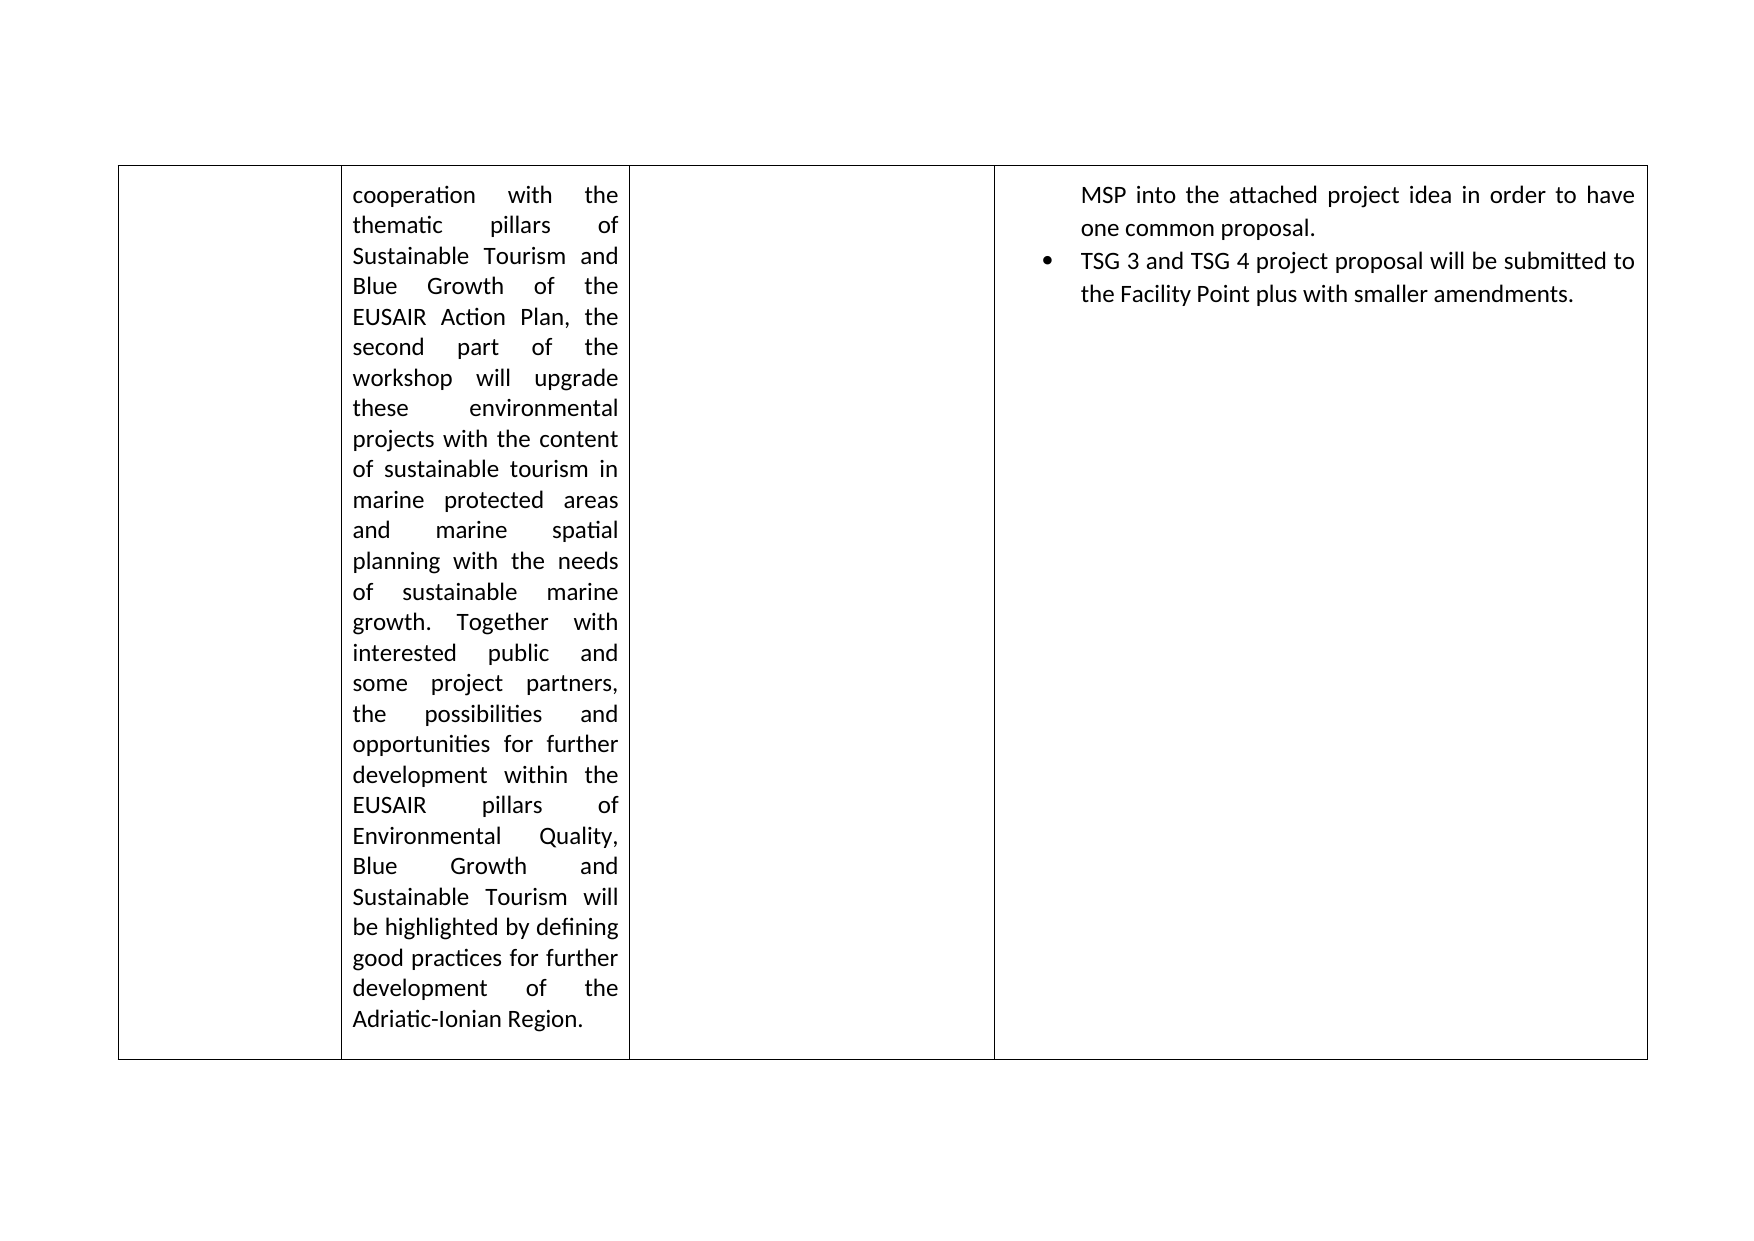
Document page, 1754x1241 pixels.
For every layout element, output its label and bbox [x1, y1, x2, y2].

table_cell [995, 166, 1647, 1058]
table_cell [630, 166, 994, 1058]
table_cell [119, 166, 341, 1058]
table_cell [342, 166, 629, 1058]
